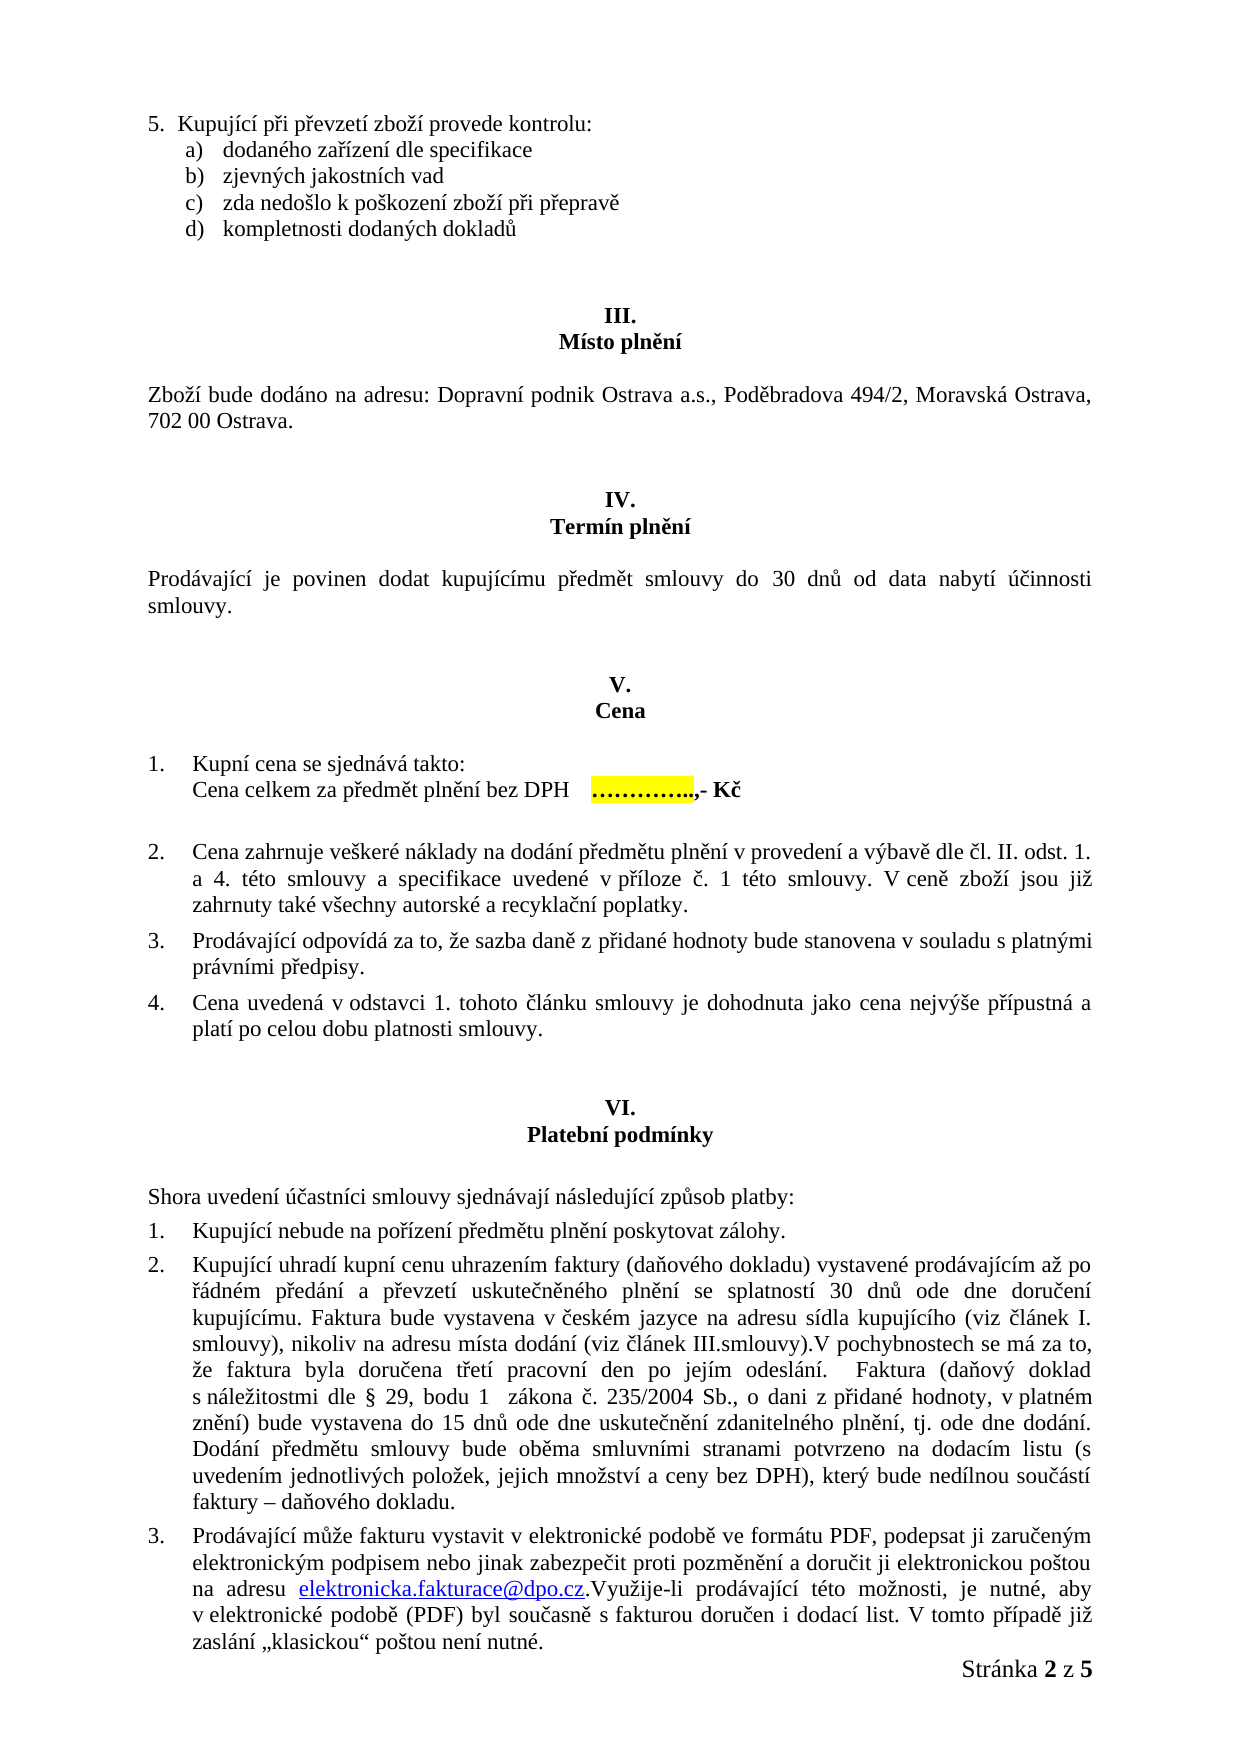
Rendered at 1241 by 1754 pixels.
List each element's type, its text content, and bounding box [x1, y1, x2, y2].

text Termín plnění [148, 513, 1093, 539]
text Místo plnění [148, 328, 1093, 354]
list Kupující při převzetí zboží provede kontrolu: [148, 109, 1121, 136]
text Cena [148, 697, 1093, 723]
list Prodávající odpovídá za to, že sazba daně z přidané hodnoty bude stanovena v souladu s platnými právními předpisy. [148, 927, 1093, 979]
text III. [148, 302, 1093, 328]
text Platební podmínky [148, 1121, 1093, 1147]
list Prodávající může fakturu vystavit v elektronické podobě ve formátu PDF, podepsat ji zaručeným elektronickým podpisem nebo jinak zabezpečit proti pozměnění a doručit ji elektronickou poštou na adresu elektronicka.fakturace@dpo.cz.Využije-li prodávající této možnosti, je nutné, aby v elektronické podobě (PDF) byl současně s fakturou doručen i dodací list. V tomto případě již zaslání „klasickou“ poštou není nutné. [148, 1522, 1093, 1654]
list dodaného zařízení dle specifikace [185, 136, 1093, 162]
list Cena zahrnuje veškeré náklady na dodání předmětu plnění v provedení a výbavě dle čl. II. odst. 1. a 4. této smlouvy a specifikace uvedené v příloze č. 1 této smlouvy. V ceně zboží jsou již zahrnuty také všechny autorské a recyklační poplatky. [148, 838, 1093, 917]
text Zboží bude dodáno na adresu: Dopravní podnik Ostrava a.s., Poděbradova 494/2, Moravská Ostrava, 702 00 Ostrava. [148, 381, 1093, 434]
text Cena celkem za předmět plnění bez DPH …………..,- Kč [192, 776, 591, 803]
list kompletnosti dodaných dokladů [185, 215, 1093, 241]
list Cena uvedená v odstavci 1. tohoto článku smlouvy je dohodnuta jako cena nejvýše přípustná a platí po celou dobu platnosti smlouvy. [148, 989, 1093, 1042]
list Kupující nebude na pořízení předmětu plnění poskytovat zálohy. [148, 1217, 1093, 1243]
list Kupující uhradí kupní cenu uhrazením faktury (daňového dokladu) vystavené prodávajícím až po řádném předání a převzetí uskutečněného plnění se splatností 30 dnů ode dne doručení kupujícímu. Faktura bude vystavena v českém jazyce na adresu sídla kupujícího (viz článek I. smlouvy), nikoliv na adresu místa dodání (viz článek III.smlouvy).V pochybnostech se má za to, že faktura byla doručena třetí pracovní den po jejím odeslání. Faktura (daňový doklad s náležitostmi dle § 29, bodu 1 zákona č. 235/2004 Sb., o dani z přidané hodnoty, v platném znění) bude vystavena do 15 dnů ode dne uskutečnění zdanitelného plnění, tj. ode dne dodání. Dodání předmětu smlouvy bude oběma smluvními stranami potvrzeno na dodacím listu (s uvedením jednotlivých položek, jejich množství a ceny bez DPH), který bude nedílnou součástí faktury – daňového dokladu. [148, 1251, 1093, 1514]
list Kupní cena se sjednává takto: [148, 750, 1093, 776]
text VI. [148, 1094, 1093, 1121]
list zjevných jakostních vad [185, 162, 1093, 189]
text Shora uvedení účastníci smlouvy sjednávají následující způsob platby: [148, 1183, 1093, 1209]
text IV. [148, 486, 1093, 513]
text Cena celkem za předmět plnění bez DPH …………..,- Kč [694, 776, 1093, 803]
text Prodávající je povinen dodat kupujícímu předmět smlouvy do 30 dnů od data nabytí účinnosti smlouvy. [148, 565, 1093, 618]
text V. [148, 671, 1093, 697]
list zda nedošlo k poškození zboží při přepravě [185, 189, 1093, 215]
